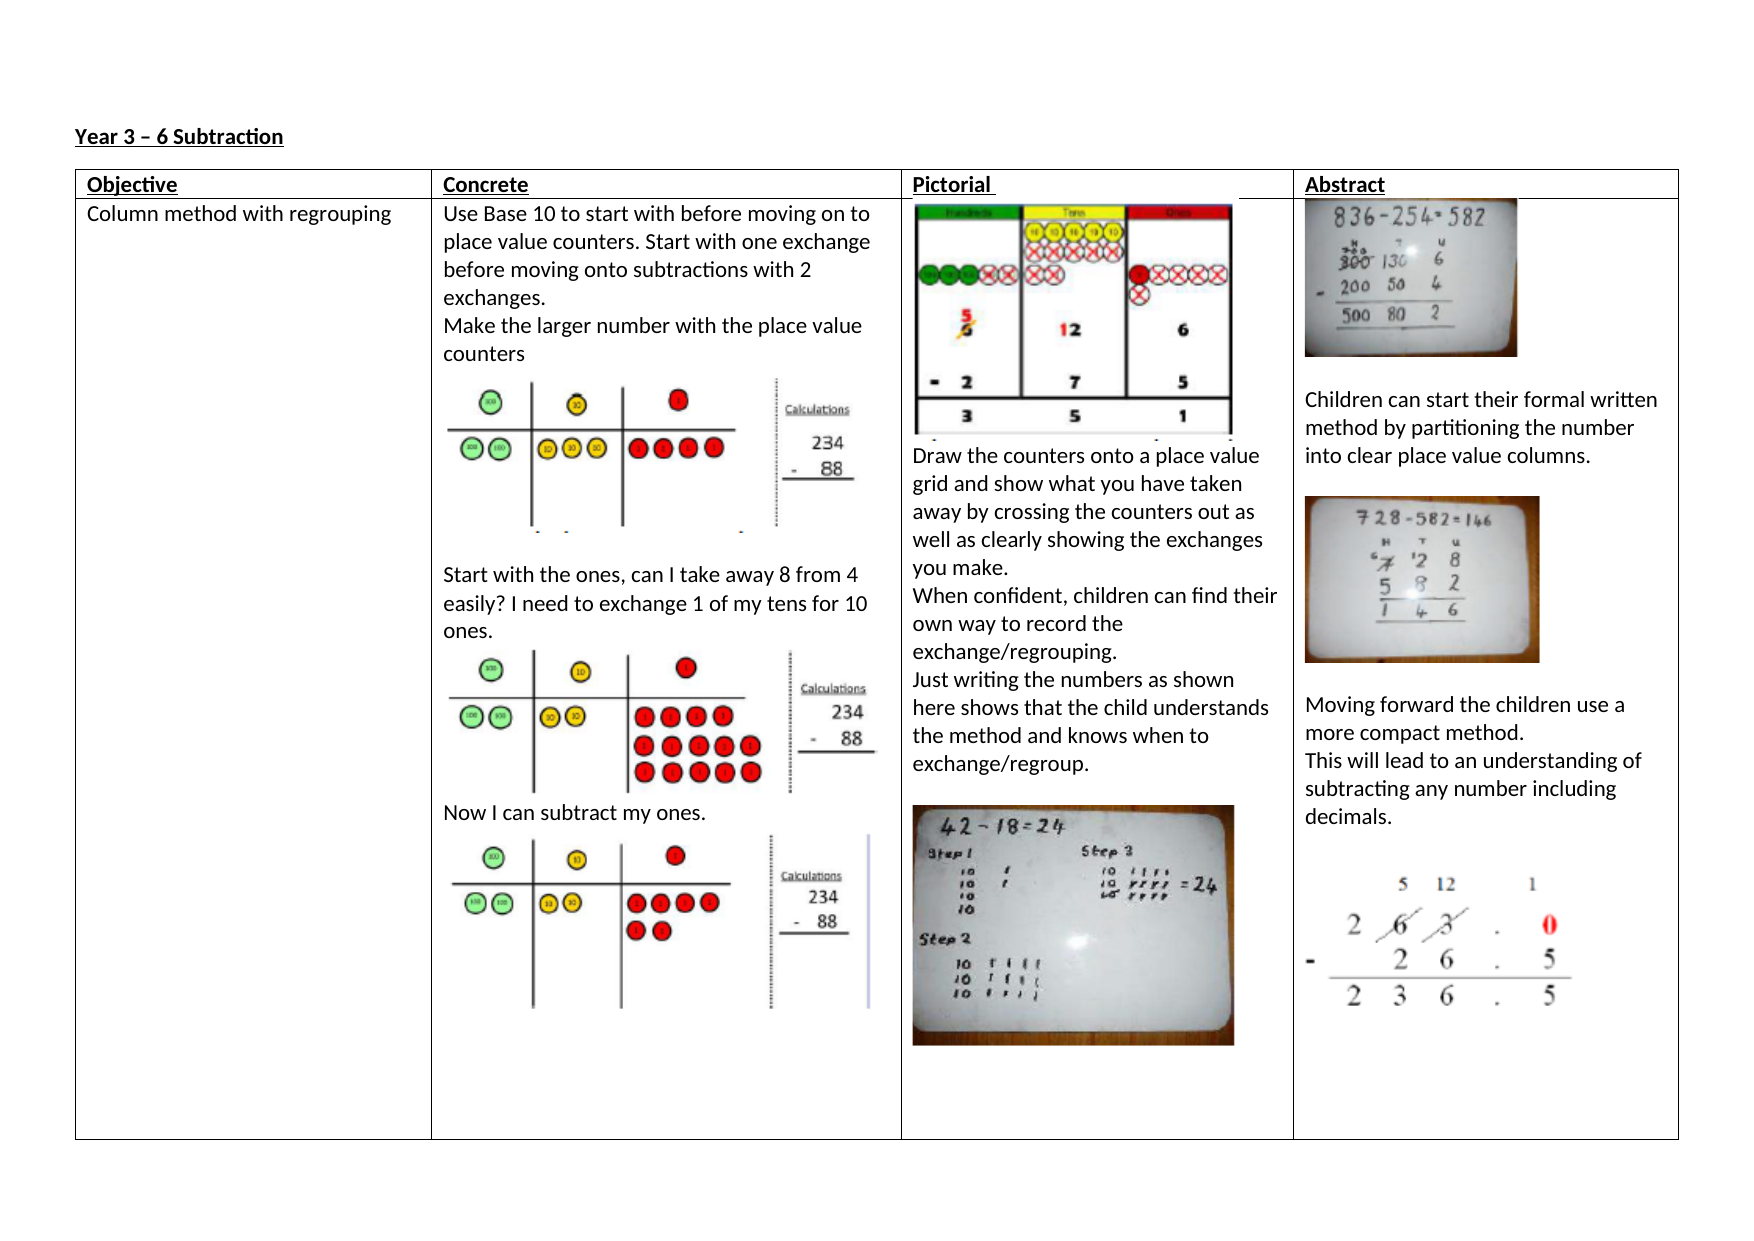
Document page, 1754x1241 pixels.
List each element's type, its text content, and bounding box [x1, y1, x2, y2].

picture [912, 198, 1239, 441]
text Year 3 – 6 Subtraction [75, 122, 1679, 150]
picture [912, 805, 1236, 1049]
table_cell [432, 199, 901, 1139]
picture [443, 825, 886, 1031]
table_header Abstract [1294, 170, 1678, 198]
picture [1304, 198, 1519, 357]
picture [1304, 858, 1585, 1028]
table_header Pictorial [902, 170, 1293, 198]
picture [1304, 496, 1543, 663]
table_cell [76, 199, 431, 1139]
picture [443, 644, 889, 798]
picture [443, 367, 878, 533]
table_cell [1294, 199, 1678, 1139]
table_header Objective [76, 170, 431, 198]
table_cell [902, 199, 1293, 1139]
table_header Concrete [432, 170, 901, 198]
